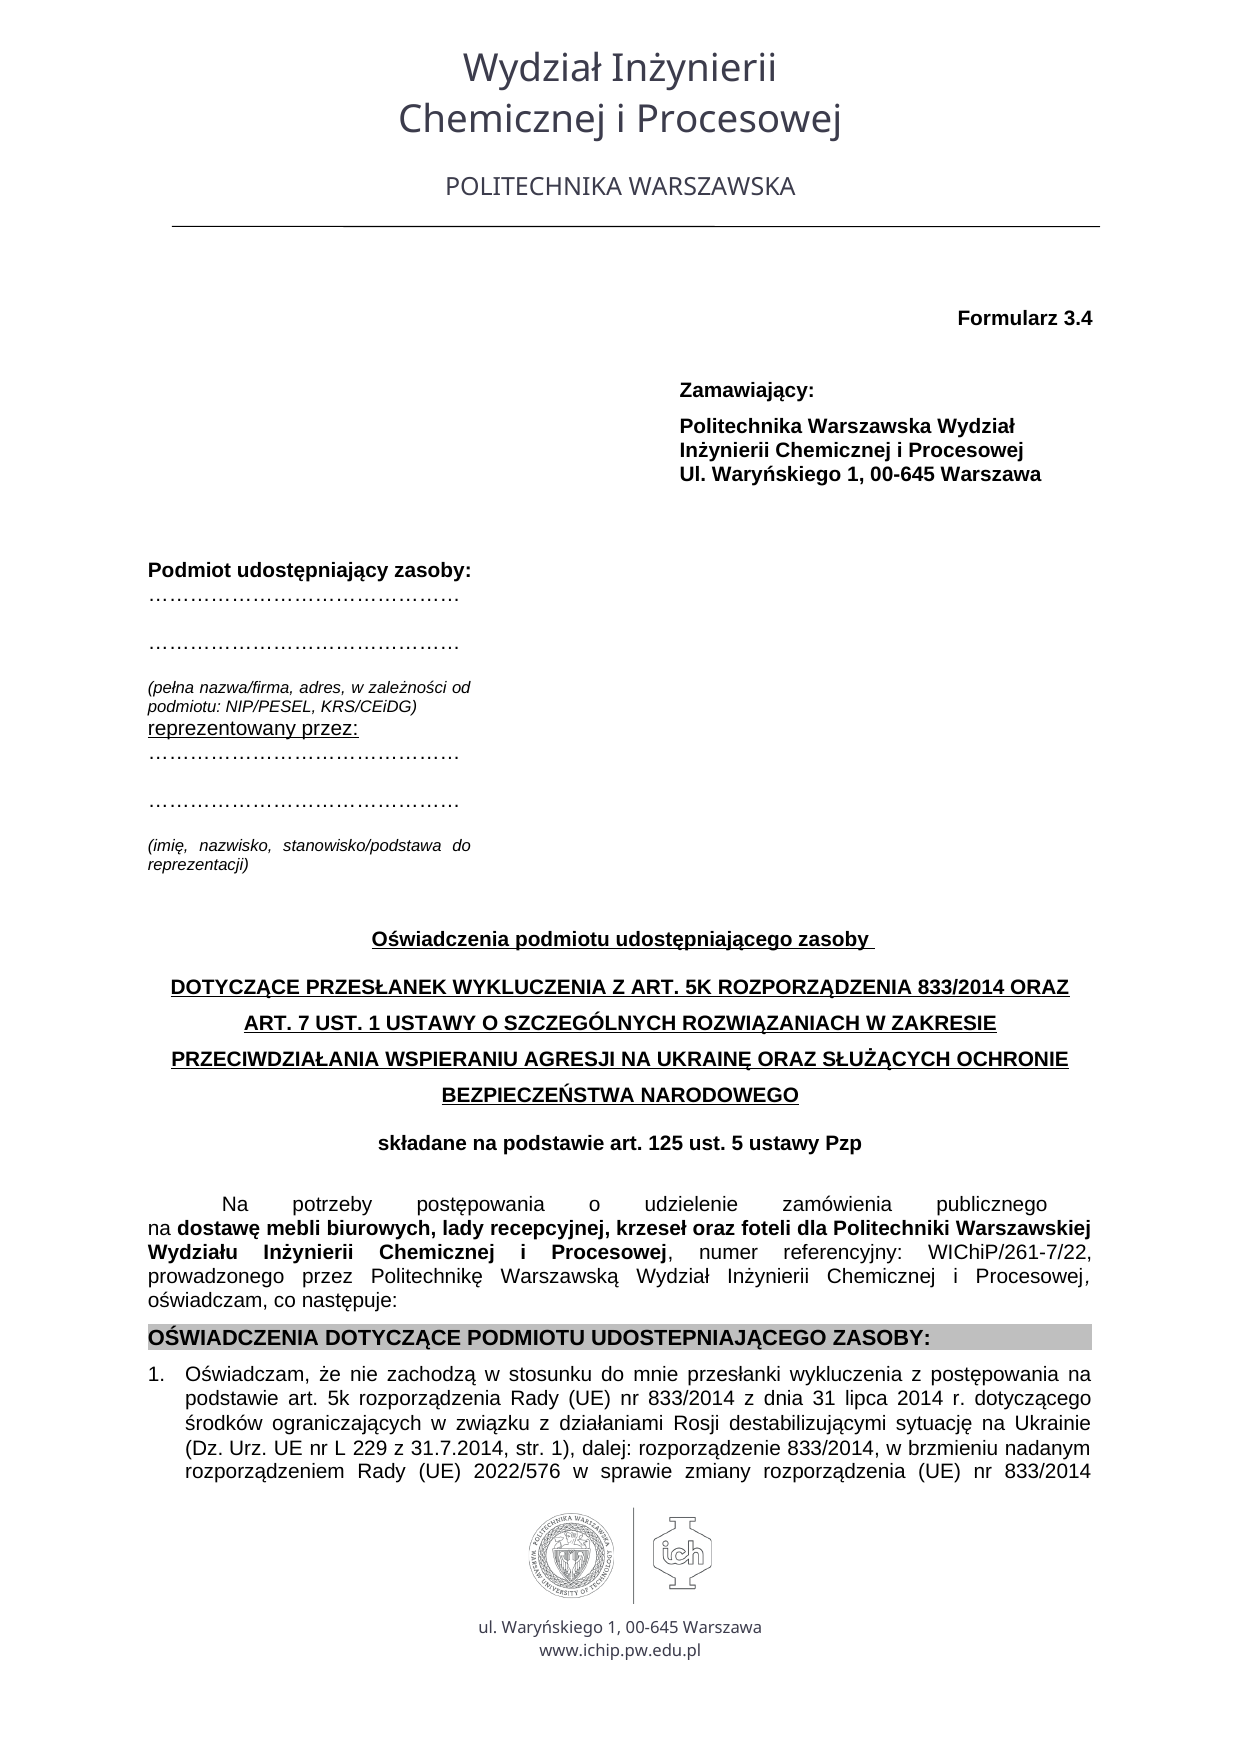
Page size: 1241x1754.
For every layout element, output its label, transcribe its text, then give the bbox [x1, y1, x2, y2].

text (pełna nazwa/firma, adres, w zależności od podmiotu: NIP/PESEL, KRS/CEiDG) [148, 677, 472, 716]
text reprezentowany przez: [148, 716, 1092, 740]
text (imię, nazwisko, stanowisko/podstawa do reprezentacji) [148, 836, 472, 874]
text składane na podstawie art. 125 ust. 5 ustawy Pzp [148, 1131, 1092, 1155]
text OŚWIADCZENIA DOTYCZĄCE PODMIOTU UDOSTEPNIAJĄCEGO ZASOBY: [148, 1324, 1092, 1350]
text Politechnika Warszawska Wydział [148, 414, 1092, 438]
text ……………………………………………………………………………… [148, 740, 472, 812]
text Formularz 3.4 [148, 306, 1092, 330]
text Na potrzeby postępowania o udzielenie zamówienia publicznego na dostawę mebli biurowych, lady recepcyjnej, krzeseł oraz foteli dla Politechniki Warszawskiej Wydziału Inżynierii Chemicznej i Procesowej, numer referencyjny: WIChiP/261-7/22, prowadzonego przez Politechnikę Warszawską Wydział Inżynierii Chemicznej i Procesowej, oświadczam, co następuje: [148, 1192, 1092, 1312]
text Inżynierii Chemicznej i Procesowej [148, 438, 1092, 462]
text Zamawiający: [606, 378, 1092, 402]
text Ul. Waryńskiego 1, 00-645 Warszawa [605, 462, 1092, 486]
text Podmiot udostępniający zasoby: [148, 558, 1092, 582]
picture [528, 1507, 712, 1604]
text Oświadczenia podmiotu udostępniającego zasoby [148, 927, 1092, 951]
text ……………………………………………………………………………… [148, 582, 472, 653]
text DOTYCZĄCE PRZESŁANEK WYKLUCZENIA Z ART. 5K ROZPORZĄDZENIA 833/2014 ORAZ ART. 7 UST. 1 USTAWY o szczególnych rozwiązaniach w zakresie przeciwdziałania wspieraniu agresji na Ukrainę oraz służących ochronie bezpieczeństwa narodowego [148, 975, 1092, 1107]
